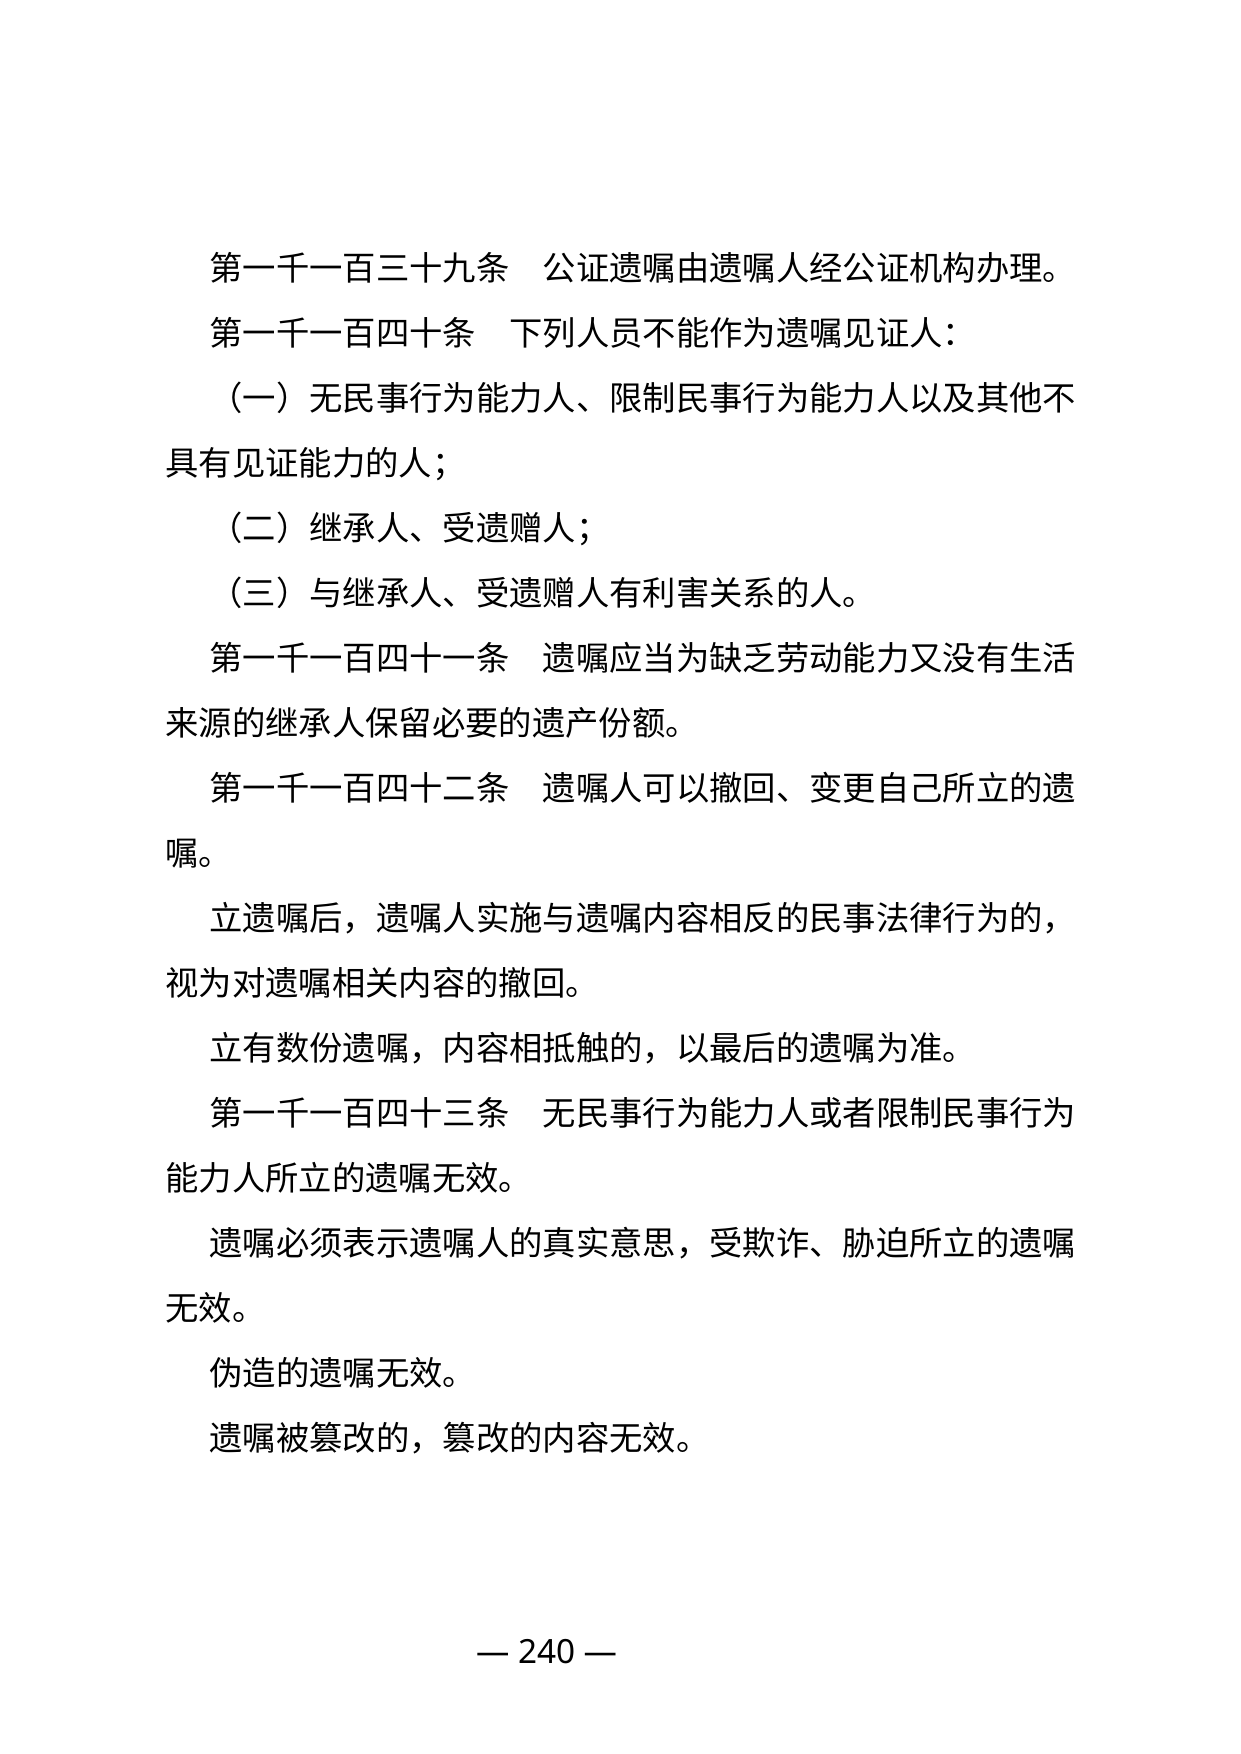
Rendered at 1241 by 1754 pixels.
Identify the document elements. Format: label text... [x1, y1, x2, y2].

text 遗嘱必须表示遗嘱人的真实意思，受欺诈、胁迫所立的遗嘱无效。 [165, 1208, 1087, 1338]
text 第一千一百四十一条 遗嘱应当为缺乏劳动能力又没有生活来源的继承人保留必要的遗产份额。 [165, 623, 1087, 753]
text 第一千一百四十三条 无民事行为能力人或者限制民事行为能力人所立的遗嘱无效。 [165, 1078, 1087, 1208]
text 第一千一百四十二条 遗嘱人可以撤回、变更自己所立的遗嘱。 [165, 753, 1087, 883]
text 立遗嘱后，遗嘱人实施与遗嘱内容相反的民事法律行为的，视为对遗嘱相关内容的撤回。 [165, 883, 1087, 1013]
text （一）无民事行为能力人、限制民事行为能力人以及其他不具有见证能力的人； [165, 363, 1087, 493]
text 第一千一百四十条 下列人员不能作为遗嘱见证人： [165, 298, 1087, 363]
text 遗嘱被篡改的，篡改的内容无效。 [165, 1403, 1087, 1468]
text 立有数份遗嘱，内容相抵触的，以最后的遗嘱为准。 [165, 1013, 1087, 1078]
text （三）与继承人、受遗赠人有利害关系的人。 [165, 558, 1087, 623]
text 伪造的遗嘱无效。 [165, 1338, 1087, 1403]
text （二）继承人、受遗赠人； [165, 493, 1087, 558]
text 第一千一百三十九条 公证遗嘱由遗嘱人经公证机构办理。 [165, 233, 1087, 298]
